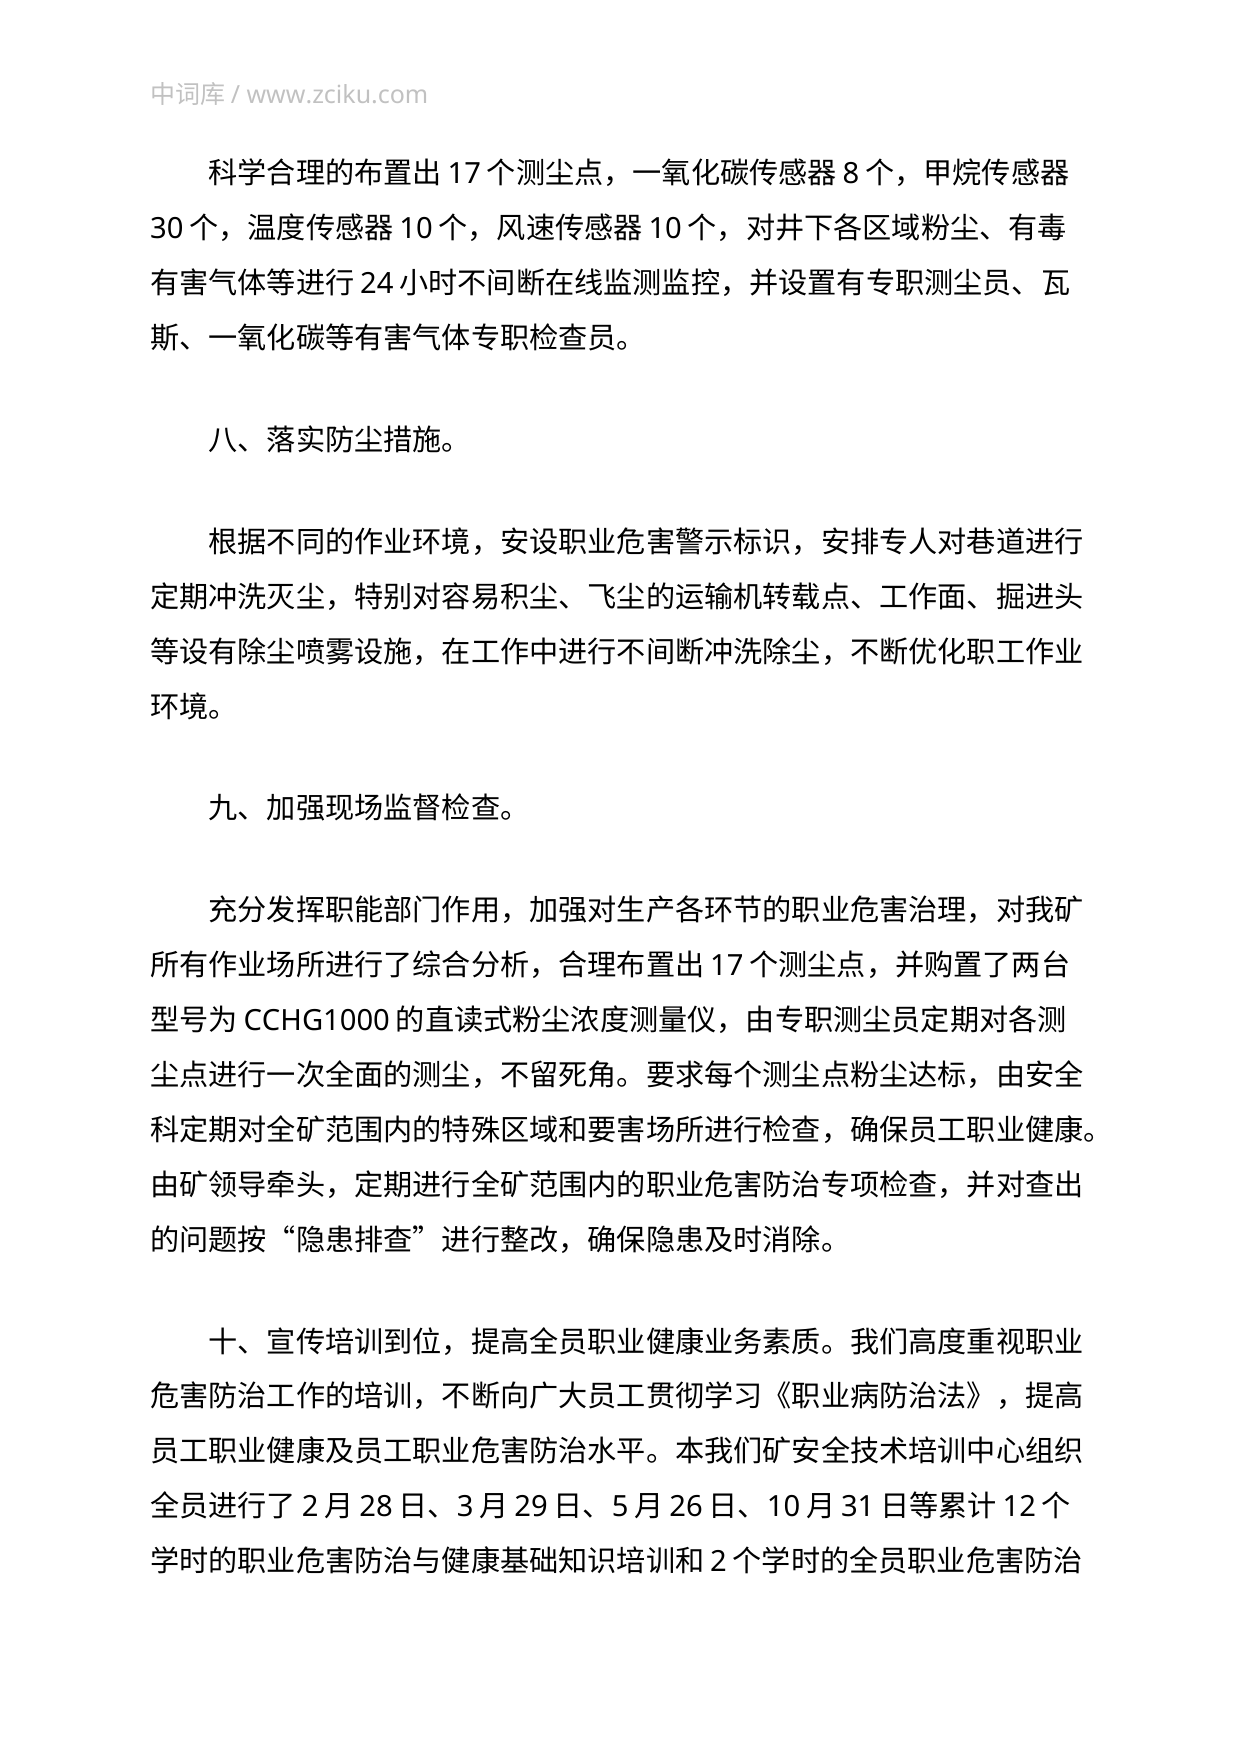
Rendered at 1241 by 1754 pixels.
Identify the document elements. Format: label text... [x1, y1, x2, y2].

text 充分发挥职能部门作用，加强对生产各环节的职业危害治理，对我矿所有作业场所进行了综合分析，合理布置出17个测尘点，并购置了两台型号为CCHG1000的直读式粉尘浓度测量仪，由专职测尘员定期对各测尘点进行一次全面的测尘，不留死角。要求每个测尘点粉尘达标，由安全科定期对全矿范围内的特殊区域和要害场所进行检查，确保员工职业健康。由矿领导牵头，定期进行全矿范围内的职业危害防治专项检查，并对查出的问题按“隐患排查”进行整改，确保隐患及时消除。 [150, 887, 1090, 1259]
text 九、加强现场监督检查。 [150, 785, 1090, 827]
text 科学合理的布置出17个测尘点，一氧化碳传感器8个，甲烷传感器30个，温度传感器10个，风速传感器10个，对井下各区域粉尘、有毒有害气体等进行24小时不间断在线监测监控，并设置有专职测尘员、瓦斯、一氧化碳等有害气体专职检查员。 [150, 150, 1090, 357]
text 八、落实防尘措施。 [150, 417, 1090, 459]
text 根据不同的作业环境，安设职业危害警示标识，安排专人对巷道进行定期冲洗灭尘，特别对容易积尘、飞尘的运输机转载点、工作面、掘进头等设有除尘喷雾设施，在工作中进行不间断冲洗除尘，不断优化职工作业环境。 [150, 518, 1090, 726]
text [150, 1318, 1090, 1580]
